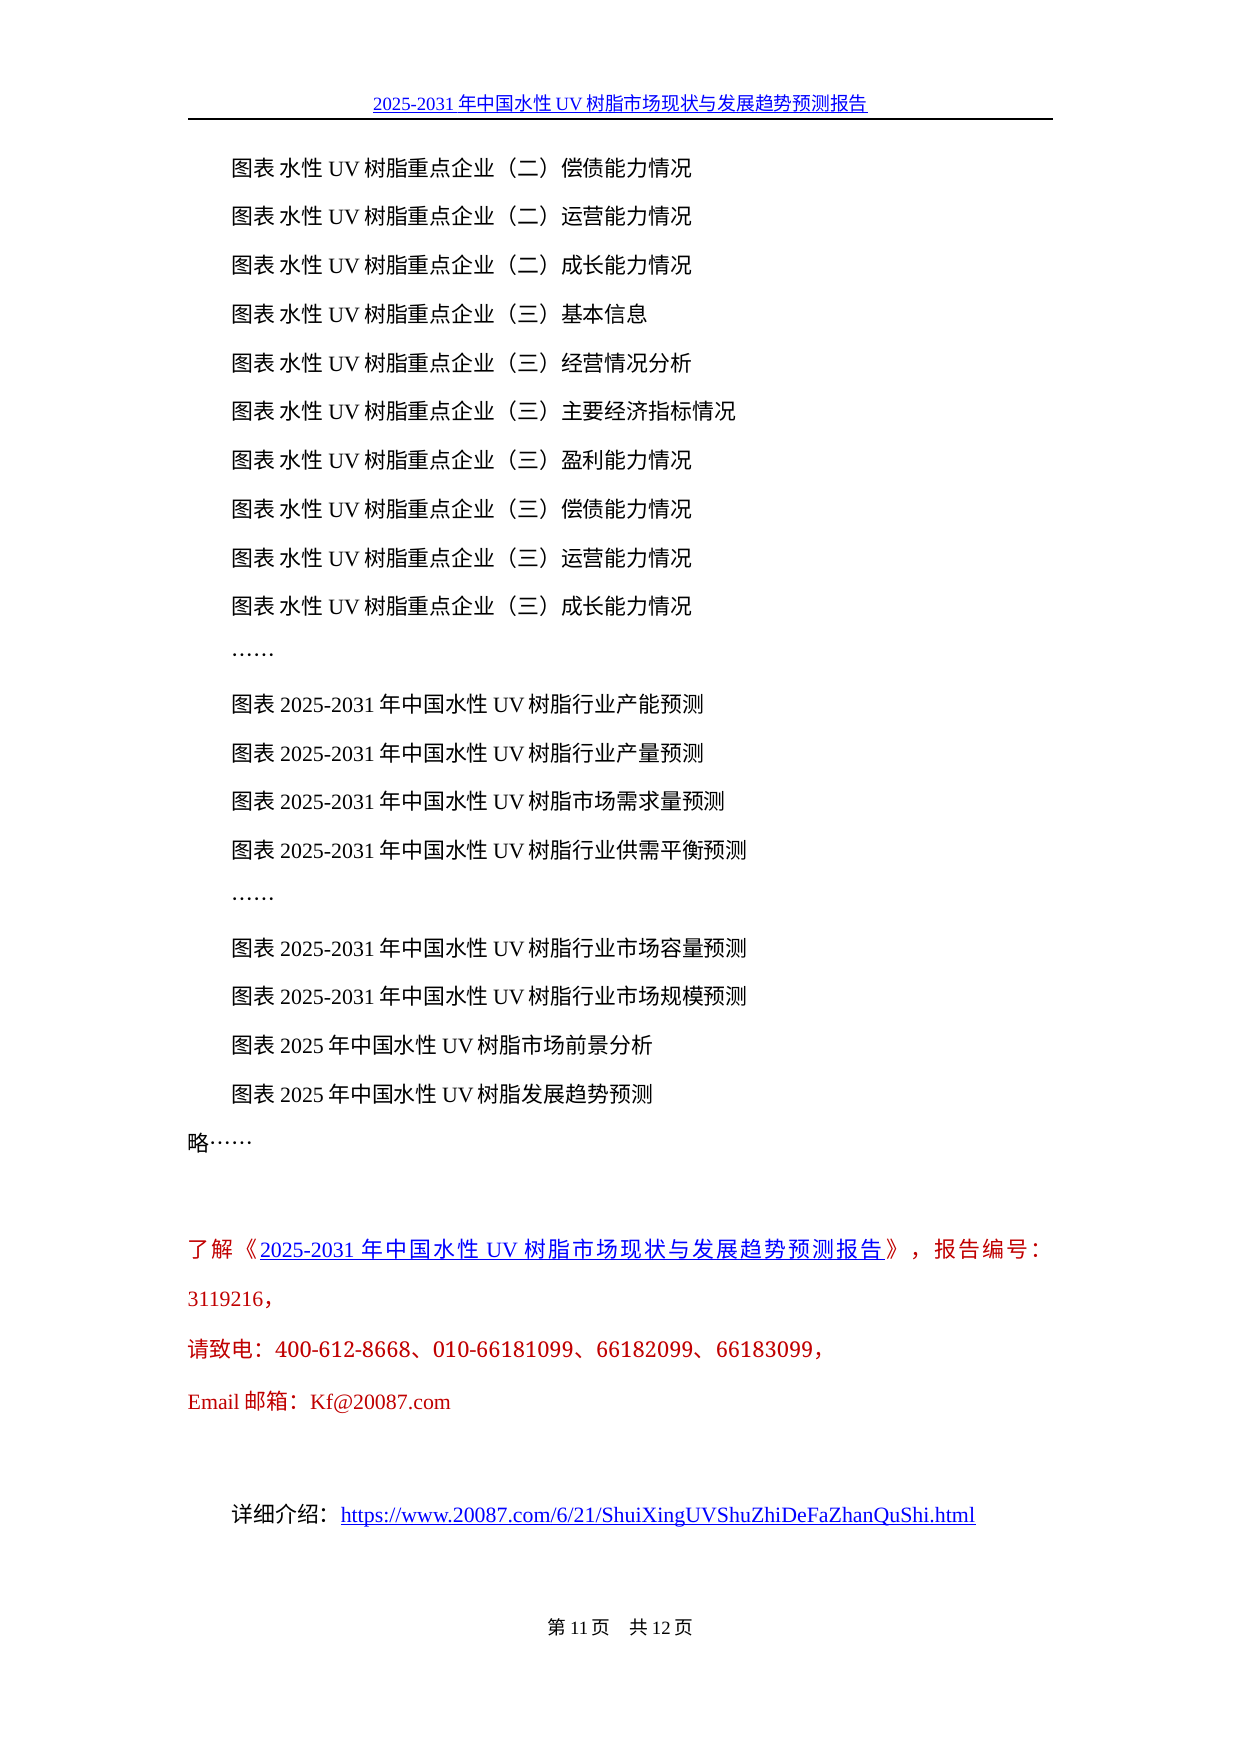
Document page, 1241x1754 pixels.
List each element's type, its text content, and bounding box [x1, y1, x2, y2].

text 请致电：400-612-8668、010-66181099、66182099、66183099， [187, 1332, 1053, 1364]
text 详细介绍：https://www.20087.com/6/21/ShuiXingUVShuZhiDeFaZhanQuShi.html [187, 1496, 1053, 1529]
text 了解《2025-2031年中国水性UV树脂市场现状与发展趋势预测报告》，报告编号：3119216， [187, 1232, 1053, 1313]
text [187, 150, 1053, 1158]
text Email邮箱：Kf@20087.com [187, 1383, 1053, 1416]
